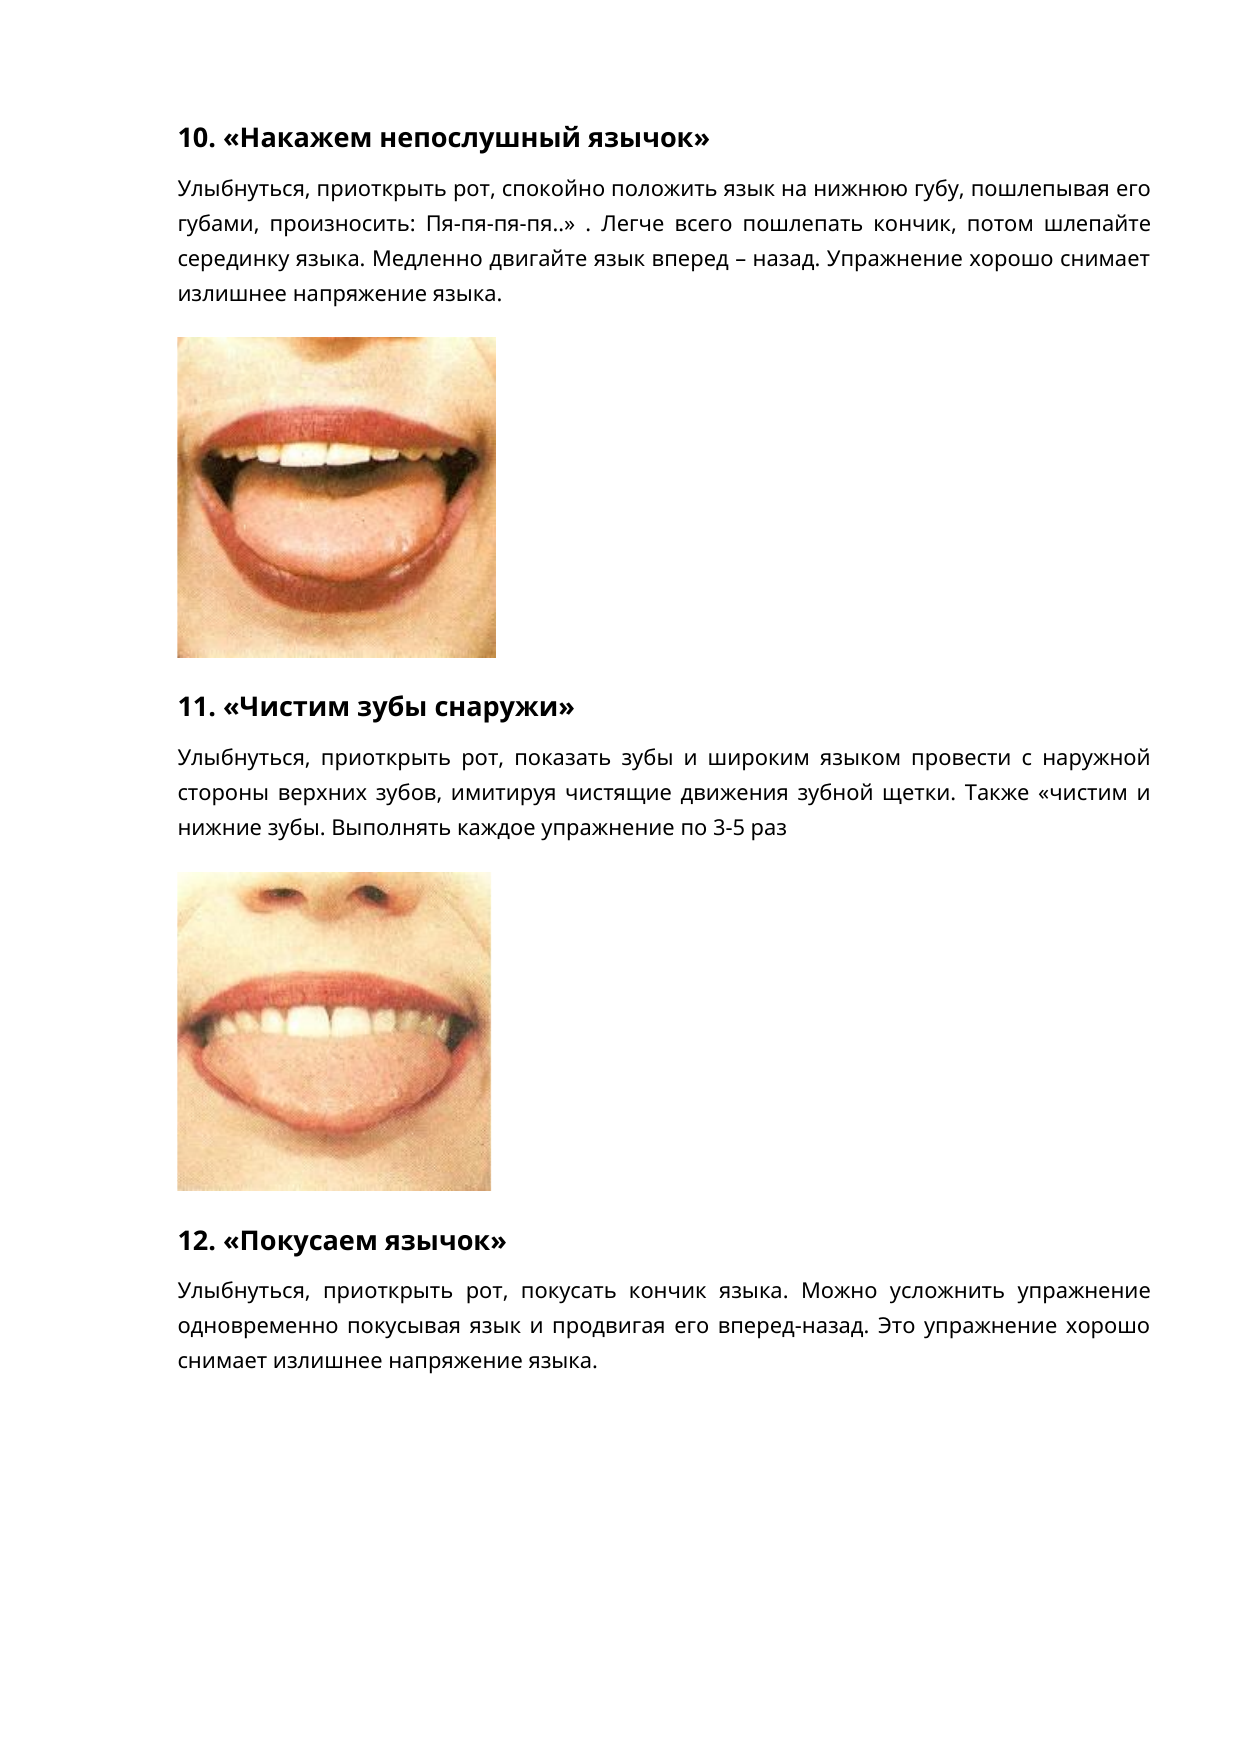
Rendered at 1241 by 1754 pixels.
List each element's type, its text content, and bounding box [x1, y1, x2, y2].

text Улыбнуться, приоткрыть рот, покусать кончик языка. Можно усложнить упражнение одновременно покусывая язык и продвигая его вперед-назад. Это упражнение хорошо снимает излишнее напряжение языка. [177, 1270, 1152, 1375]
picture [177, 337, 496, 658]
text Улыбнуться, приоткрыть рот, показать зубы и широким языком провести с наружной стороны верхних зубов, имитируя чистящие движения зубной щетки. Также «чистим и нижние зубы. Выполнять каждое упражнение по 3-5 раз [177, 737, 1152, 842]
text Улыбнуться, приоткрыть рот, спокойно положить язык на нижнюю губу, пошлепывая его губами, произносить: Пя-пя-пя-пя..» . Легче всего пошлепать кончик, потом шлепайте серединку языка. Медленно двигайте язык вперед – назад. Упражнение хорошо снимает излишнее напряжение языка. [177, 167, 1152, 307]
picture [177, 872, 492, 1191]
text 10. «Накажем непослушный язычок» [177, 118, 1152, 155]
text 11. «Чистим зубы снаружи» [177, 688, 1152, 725]
text 12. «Покусаем язычок» [177, 1221, 1152, 1258]
